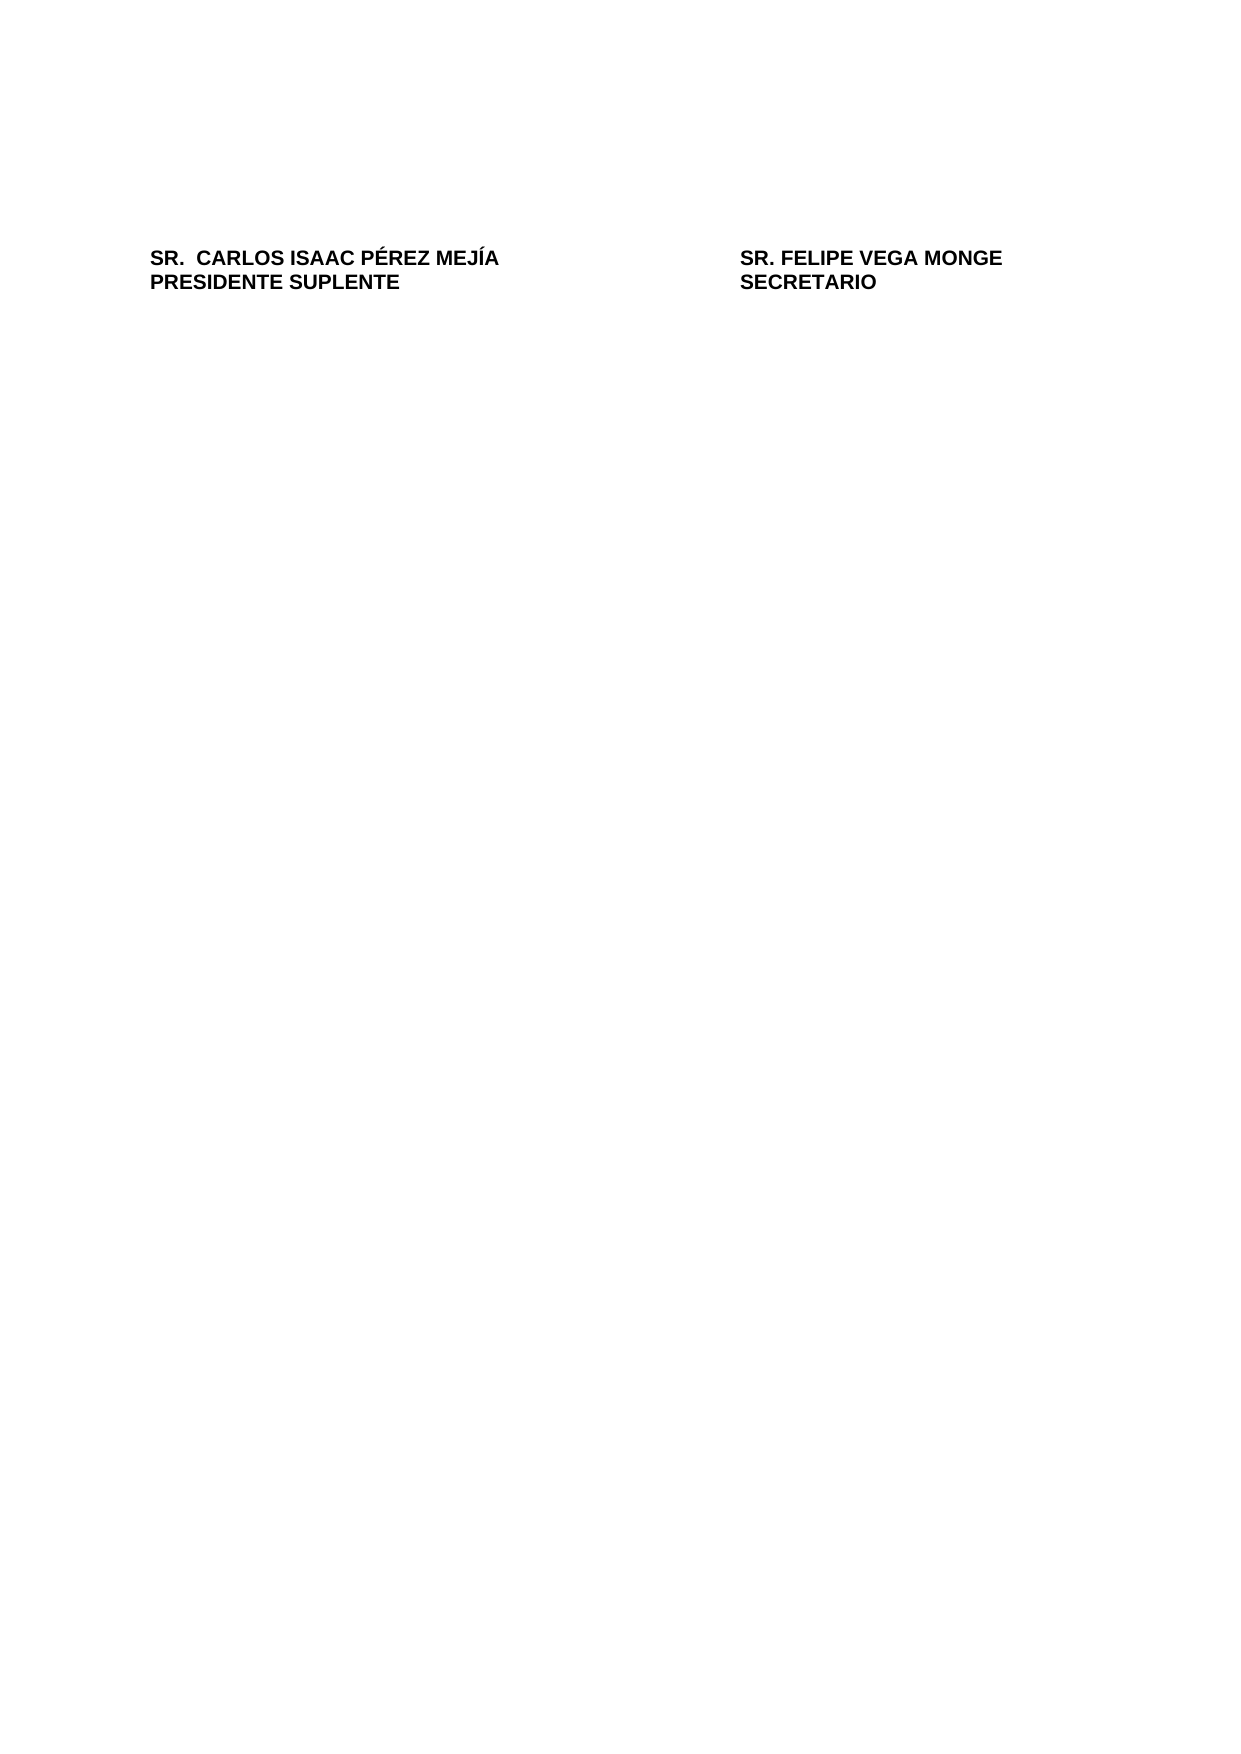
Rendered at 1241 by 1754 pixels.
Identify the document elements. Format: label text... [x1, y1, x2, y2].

text SR. CARLOS ISAAC PÉREZ MEJÍA SR. FELIPE VEGA MONGE [150, 246, 1090, 270]
text PRESIDENTE SUPLENTE SECRETARIO [150, 270, 1090, 294]
